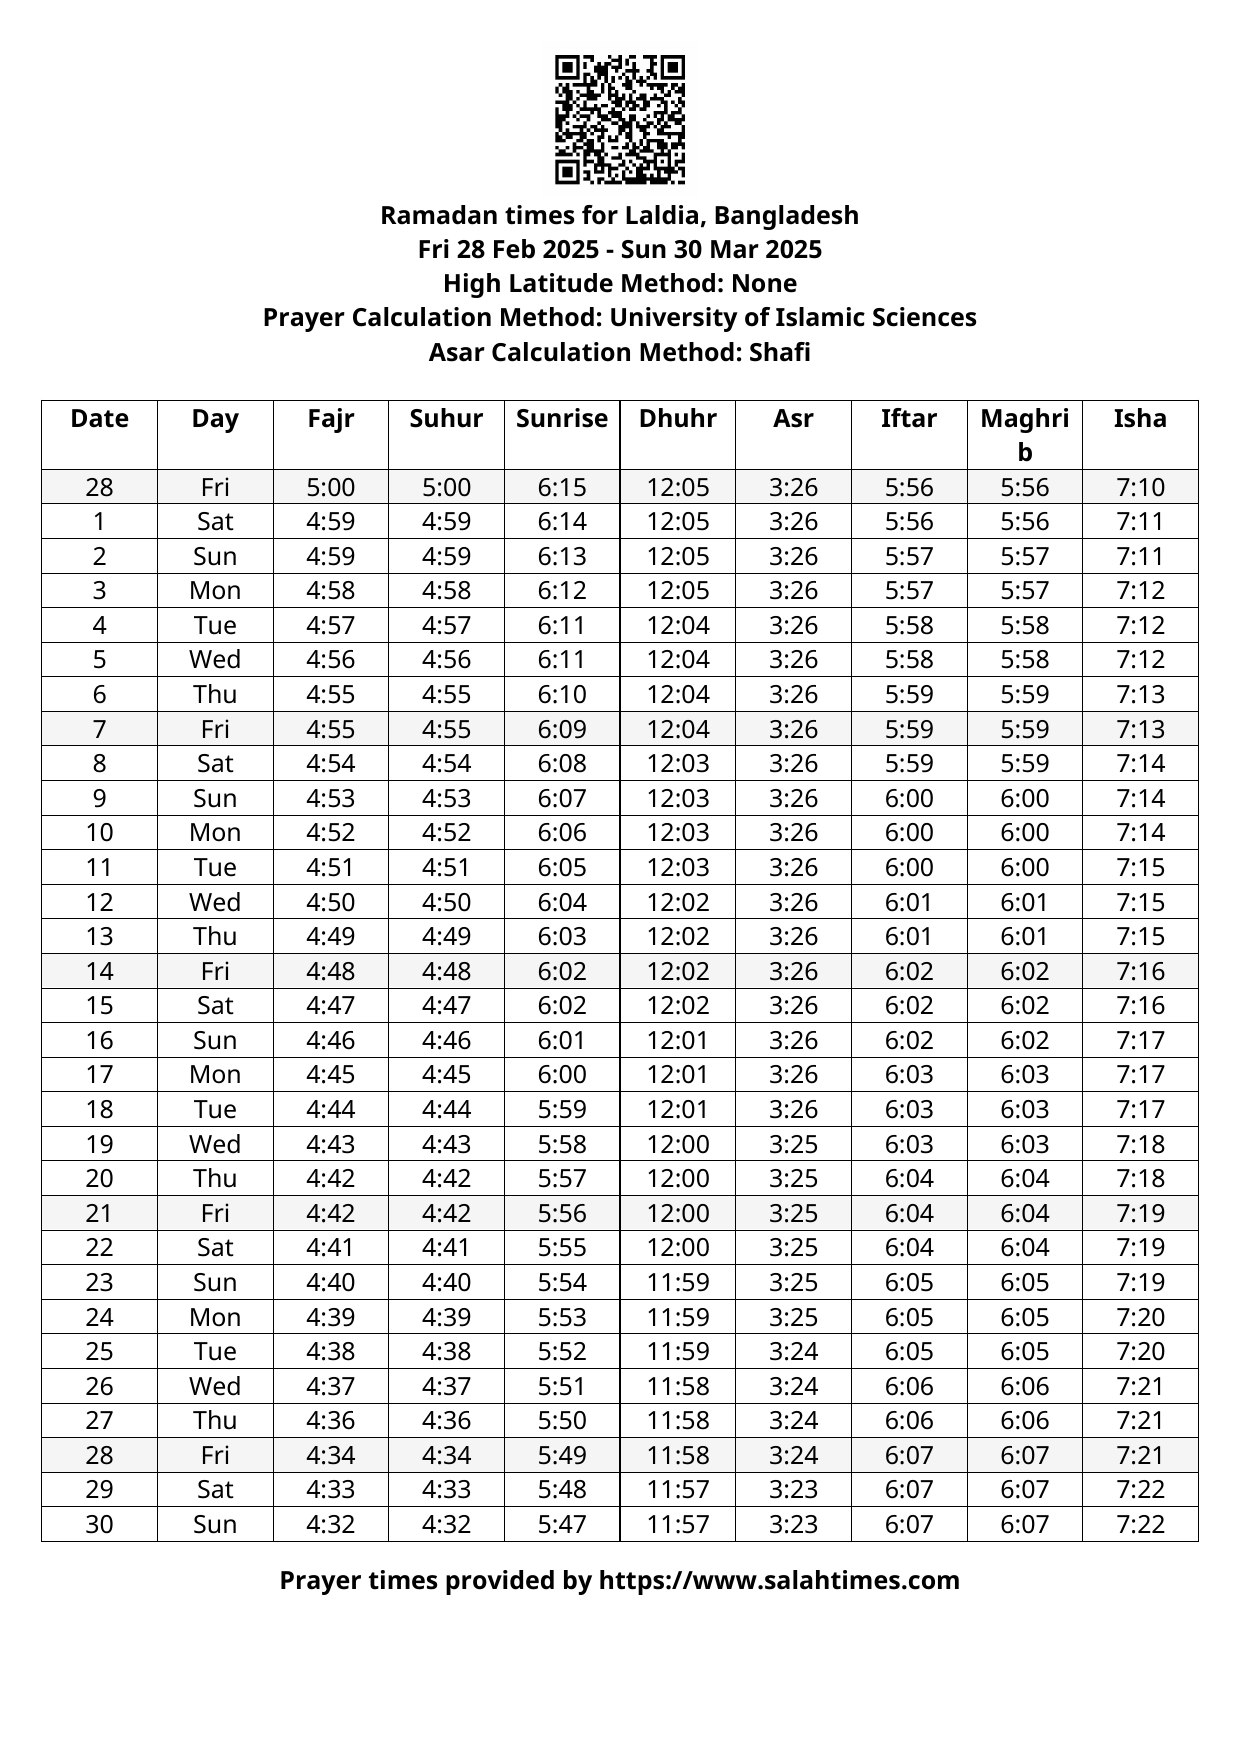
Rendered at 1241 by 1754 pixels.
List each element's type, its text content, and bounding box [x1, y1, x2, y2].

table_cell 6:00 [505, 1058, 619, 1091]
table_cell 3:26 [736, 643, 851, 676]
table_cell 12:02 [621, 885, 735, 918]
table_cell 7:16 [1083, 989, 1198, 1022]
table_cell 7:18 [1083, 1161, 1198, 1195]
table_cell 6:11 [505, 643, 619, 676]
table_cell 28 [42, 1438, 157, 1472]
table_cell 4:55 [389, 712, 504, 745]
table_cell 4:49 [389, 919, 504, 953]
table_header Maghrib [968, 401, 1082, 469]
table_cell 11:57 [621, 1473, 735, 1506]
table_cell 3:25 [736, 1127, 851, 1160]
table_cell 23 [42, 1265, 157, 1299]
table_cell 3:24 [736, 1404, 851, 1437]
table_cell 4:57 [389, 608, 504, 642]
table_cell 6:02 [968, 989, 1082, 1022]
table_cell 7 [42, 712, 157, 745]
table_cell 6:06 [968, 1369, 1082, 1402]
table_header Isha [1083, 401, 1198, 469]
table_cell 24 [42, 1300, 157, 1333]
table_cell 5:56 [968, 504, 1082, 538]
table_cell 5:55 [505, 1231, 619, 1264]
table_cell 6:02 [852, 989, 967, 1022]
table_cell 4:36 [274, 1404, 388, 1437]
table_cell 6:03 [968, 1092, 1082, 1126]
table_cell 4:47 [389, 989, 504, 1022]
table_cell 5:59 [968, 677, 1082, 711]
table_cell 4:56 [389, 643, 504, 676]
table_cell 5:58 [968, 643, 1082, 676]
table_cell 4:58 [274, 574, 388, 607]
table_cell 6:08 [505, 746, 619, 780]
table_cell Sun [158, 1265, 273, 1299]
table_header Sunrise [505, 401, 619, 469]
table_cell 4:40 [274, 1265, 388, 1299]
table_cell 6:07 [852, 1507, 967, 1541]
table_cell 6:05 [852, 1300, 967, 1333]
table_header Fajr [274, 401, 388, 469]
table_cell 6:03 [852, 1127, 967, 1160]
table_cell Wed [158, 1369, 273, 1402]
table_cell Sun [158, 1023, 273, 1057]
table_cell 6:03 [852, 1058, 967, 1091]
table_cell 6:01 [852, 885, 967, 918]
table_cell 3:26 [736, 919, 851, 953]
table_cell 6:07 [505, 781, 619, 814]
table_cell 5:57 [968, 539, 1082, 572]
table_cell Sun [158, 1507, 273, 1541]
table_cell 4:36 [389, 1404, 504, 1437]
table_cell 4:44 [274, 1092, 388, 1126]
table_cell 19 [42, 1127, 157, 1160]
table_cell 4:48 [389, 954, 504, 987]
table_cell 4:32 [389, 1507, 504, 1541]
table_cell Thu [158, 919, 273, 953]
table_cell 7:22 [1083, 1507, 1198, 1541]
table_cell 4:42 [389, 1161, 504, 1195]
table_cell 5:00 [274, 470, 388, 503]
table_header Iftar [852, 401, 967, 469]
table_cell 5:57 [852, 539, 967, 572]
table_cell 12:00 [621, 1231, 735, 1264]
table_cell 4:59 [389, 539, 504, 572]
table_cell 3:26 [736, 608, 851, 642]
table_cell 5:58 [505, 1127, 619, 1160]
table_cell 4:52 [389, 816, 504, 849]
text Ramadan times for Laldia, Bangladesh [42, 198, 1198, 232]
table_cell 4 [42, 608, 157, 642]
table_cell 4:38 [274, 1334, 388, 1368]
table_cell 6:02 [852, 1023, 967, 1057]
table_cell 4:51 [389, 850, 504, 884]
table_cell 6:00 [852, 850, 967, 884]
table_cell 7:12 [1083, 574, 1198, 607]
table_cell 12:04 [621, 643, 735, 676]
table_cell Fri [158, 712, 273, 745]
table_header Asr [736, 401, 851, 469]
table_cell 7:20 [1083, 1334, 1198, 1368]
table_cell 4:56 [274, 643, 388, 676]
table_cell 11:58 [621, 1404, 735, 1437]
table_cell 12:02 [621, 989, 735, 1022]
table_cell 7:21 [1083, 1369, 1198, 1402]
table_cell 26 [42, 1369, 157, 1402]
picture [542, 41, 699, 198]
table_cell 6:07 [968, 1438, 1082, 1472]
table_cell Tue [158, 1334, 273, 1368]
table_cell 3:26 [736, 746, 851, 780]
table_cell 4:55 [389, 677, 504, 711]
table_cell 4:59 [389, 504, 504, 538]
table_cell Mon [158, 1058, 273, 1091]
table_cell 7:15 [1083, 850, 1198, 884]
table_cell 7:20 [1083, 1300, 1198, 1333]
table_cell 3:26 [736, 539, 851, 572]
table_cell 12:05 [621, 539, 735, 572]
table_cell 12:00 [621, 1127, 735, 1160]
table_cell 6:04 [505, 885, 619, 918]
table_cell 6:04 [852, 1196, 967, 1229]
table_cell 7:13 [1083, 712, 1198, 745]
table_cell 1 [42, 504, 157, 538]
table_cell 6:00 [968, 816, 1082, 849]
table_cell 7:15 [1083, 885, 1198, 918]
table_cell 5:59 [968, 712, 1082, 745]
table_cell 3:24 [736, 1334, 851, 1368]
table_cell Fri [158, 1438, 273, 1472]
table_cell 4:59 [274, 539, 388, 572]
table_cell 5:58 [968, 608, 1082, 642]
table_cell 6:05 [852, 1265, 967, 1299]
table_cell 11:58 [621, 1369, 735, 1402]
table_cell 6:05 [852, 1334, 967, 1368]
table_cell Fri [158, 954, 273, 987]
table_cell 25 [42, 1334, 157, 1368]
table_cell 6:02 [852, 954, 967, 987]
table_cell Tue [158, 608, 273, 642]
table_cell 6:11 [505, 608, 619, 642]
table_cell Tue [158, 850, 273, 884]
table_cell 11:57 [621, 1507, 735, 1541]
table_cell 4:45 [274, 1058, 388, 1091]
table_cell 4:32 [274, 1507, 388, 1541]
table_cell 5:57 [852, 574, 967, 607]
table_cell Sat [158, 989, 273, 1022]
table_cell 7:19 [1083, 1196, 1198, 1229]
table_cell 5 [42, 643, 157, 676]
table_cell 4:50 [274, 885, 388, 918]
table_cell 7:19 [1083, 1231, 1198, 1264]
table_cell 6:06 [852, 1404, 967, 1437]
table_cell 6:03 [505, 919, 619, 953]
table_cell 3:26 [736, 1023, 851, 1057]
table_cell 6:03 [968, 1058, 1082, 1091]
table_cell 3:25 [736, 1161, 851, 1195]
table_cell 5:59 [852, 677, 967, 711]
table_cell 7:15 [1083, 919, 1198, 953]
table_cell Sat [158, 746, 273, 780]
table_cell 4:50 [389, 885, 504, 918]
table_cell 4:37 [274, 1369, 388, 1402]
table_cell 6:06 [852, 1369, 967, 1402]
table_cell 6:00 [852, 816, 967, 849]
table_cell 12:05 [621, 504, 735, 538]
table_cell 12:01 [621, 1023, 735, 1057]
table_cell Sun [158, 539, 273, 572]
table_cell 16 [42, 1023, 157, 1057]
table_cell 5:57 [968, 574, 1082, 607]
table_cell 7:11 [1083, 539, 1198, 572]
table_cell 6:00 [852, 781, 967, 814]
table_cell Wed [158, 643, 273, 676]
table_cell Sat [158, 1231, 273, 1264]
table_cell Sat [158, 504, 273, 538]
table_header Day [158, 401, 273, 469]
table_cell 4:53 [389, 781, 504, 814]
table_cell 5:47 [505, 1507, 619, 1541]
table_cell 4:58 [389, 574, 504, 607]
table_cell 6:05 [968, 1265, 1082, 1299]
table_header Dhuhr [621, 401, 735, 469]
table_cell 5:56 [852, 470, 967, 503]
table_cell 11:59 [621, 1265, 735, 1299]
table_cell 5:56 [505, 1196, 619, 1229]
table_cell 4:43 [274, 1127, 388, 1160]
table_cell 6:01 [968, 885, 1082, 918]
table_cell 4:40 [389, 1265, 504, 1299]
table_cell 4:54 [389, 746, 504, 780]
table_cell 6:00 [968, 781, 1082, 814]
table_cell 7:12 [1083, 608, 1198, 642]
table_cell 4:51 [274, 850, 388, 884]
table_cell Tue [158, 1092, 273, 1126]
table_cell 4:34 [274, 1438, 388, 1472]
table_cell 12:05 [621, 574, 735, 607]
table_cell 8 [42, 746, 157, 780]
table_cell 7:14 [1083, 781, 1198, 814]
table_cell 3:23 [736, 1473, 851, 1506]
table_cell 14 [42, 954, 157, 987]
table_cell 3:26 [736, 816, 851, 849]
text Prayer times provided by https://www.salahtimes.com [42, 1563, 1198, 1597]
table_cell 7:21 [1083, 1404, 1198, 1437]
table_cell 5:59 [852, 746, 967, 780]
table_cell 4:37 [389, 1369, 504, 1402]
table_cell 5:00 [389, 470, 504, 503]
table_cell 5:58 [852, 643, 967, 676]
table_cell 4:49 [274, 919, 388, 953]
table_cell 12:03 [621, 816, 735, 849]
table_cell 4:41 [389, 1231, 504, 1264]
table_cell 4:55 [274, 712, 388, 745]
table_cell 6:09 [505, 712, 619, 745]
table_cell 7:16 [1083, 954, 1198, 987]
table_cell 4:43 [389, 1127, 504, 1160]
table_cell 7:22 [1083, 1473, 1198, 1506]
table_cell 20 [42, 1161, 157, 1195]
table_cell 3 [42, 574, 157, 607]
table_cell 3:26 [736, 677, 851, 711]
table_cell 4:46 [389, 1023, 504, 1057]
table_cell 18 [42, 1092, 157, 1126]
table_cell 11:59 [621, 1334, 735, 1368]
table_cell 4:57 [274, 608, 388, 642]
table_cell 6:02 [505, 954, 619, 987]
table_cell 12:04 [621, 677, 735, 711]
table_cell 6:15 [505, 470, 619, 503]
table_cell 7:21 [1083, 1438, 1198, 1472]
table_cell 21 [42, 1196, 157, 1229]
table_cell 5:59 [968, 746, 1082, 780]
table_cell 6:05 [968, 1300, 1082, 1333]
table_cell 3:26 [736, 989, 851, 1022]
table_cell 12:03 [621, 850, 735, 884]
table_cell 6:05 [505, 850, 619, 884]
table_cell 7:17 [1083, 1023, 1198, 1057]
table_cell 17 [42, 1058, 157, 1091]
table_cell 28 [42, 470, 157, 503]
table_cell 5:48 [505, 1473, 619, 1506]
table_cell 4:38 [389, 1334, 504, 1368]
table_cell 12:03 [621, 781, 735, 814]
table_cell 7:17 [1083, 1058, 1198, 1091]
table_cell 4:55 [274, 677, 388, 711]
table_cell 4:48 [274, 954, 388, 987]
table_cell 12:05 [621, 470, 735, 503]
table_cell 6:10 [505, 677, 619, 711]
table_cell 7:17 [1083, 1092, 1198, 1126]
table_cell 4:44 [389, 1092, 504, 1126]
table_cell 3:25 [736, 1265, 851, 1299]
table_cell 11:58 [621, 1438, 735, 1472]
table_cell Mon [158, 816, 273, 849]
table_cell 12:04 [621, 608, 735, 642]
table_cell 5:51 [505, 1369, 619, 1402]
table_cell 4:46 [274, 1023, 388, 1057]
table_header Suhur [389, 401, 504, 469]
table_cell 6:07 [968, 1473, 1082, 1506]
table_cell 3:26 [736, 1058, 851, 1091]
table_cell 30 [42, 1507, 157, 1541]
table_cell 7:14 [1083, 746, 1198, 780]
table_cell Wed [158, 1127, 273, 1160]
table_cell 6:03 [968, 1127, 1082, 1160]
table_cell 9 [42, 781, 157, 814]
table_cell Sat [158, 1473, 273, 1506]
table_cell 3:26 [736, 850, 851, 884]
table_cell 3:26 [736, 470, 851, 503]
table_cell 6:02 [505, 989, 619, 1022]
text High Latitude Method: None [42, 266, 1198, 300]
table_cell 6:04 [968, 1231, 1082, 1264]
table_cell 12:02 [621, 954, 735, 987]
table_cell 10 [42, 816, 157, 849]
table_cell 4:54 [274, 746, 388, 780]
table_cell 15 [42, 989, 157, 1022]
table_cell 12:02 [621, 919, 735, 953]
table_cell 7:11 [1083, 504, 1198, 538]
table_cell Sun [158, 781, 273, 814]
table_cell 6 [42, 677, 157, 711]
table_cell 5:52 [505, 1334, 619, 1368]
table_cell 4:39 [274, 1300, 388, 1333]
table_cell 5:50 [505, 1404, 619, 1437]
table_cell 4:34 [389, 1438, 504, 1472]
table_cell 6:06 [505, 816, 619, 849]
table_cell 12:00 [621, 1161, 735, 1195]
table_cell 12:04 [621, 712, 735, 745]
table_cell 4:33 [274, 1473, 388, 1506]
table_cell 6:07 [852, 1438, 967, 1472]
table_cell Mon [158, 1300, 273, 1333]
table_cell 4:41 [274, 1231, 388, 1264]
table_cell 6:04 [852, 1231, 967, 1264]
table_cell 6:14 [505, 504, 619, 538]
table_cell 22 [42, 1231, 157, 1264]
table_cell 4:42 [274, 1196, 388, 1229]
table_cell 6:01 [852, 919, 967, 953]
table_cell 3:25 [736, 1231, 851, 1264]
table_cell Thu [158, 1404, 273, 1437]
table_cell 12:01 [621, 1058, 735, 1091]
table_cell 7:19 [1083, 1265, 1198, 1299]
table_cell 6:00 [968, 850, 1082, 884]
table_cell 7:18 [1083, 1127, 1198, 1160]
table_cell 12 [42, 885, 157, 918]
table_cell 6:01 [505, 1023, 619, 1057]
table_cell 6:06 [968, 1404, 1082, 1437]
table_cell 4:42 [274, 1161, 388, 1195]
table_cell 7:12 [1083, 643, 1198, 676]
table_cell 5:57 [505, 1161, 619, 1195]
table_cell 3:26 [736, 712, 851, 745]
table_cell Fri [158, 1196, 273, 1229]
table_cell 3:26 [736, 1092, 851, 1126]
table_cell 6:04 [968, 1161, 1082, 1195]
table_cell 3:26 [736, 885, 851, 918]
table_cell Mon [158, 574, 273, 607]
table_cell 29 [42, 1473, 157, 1506]
table_cell 3:25 [736, 1196, 851, 1229]
table_cell 6:03 [852, 1092, 967, 1126]
table_cell 5:54 [505, 1265, 619, 1299]
table_cell 6:07 [852, 1473, 967, 1506]
table_cell 6:02 [968, 1023, 1082, 1057]
table_cell 4:53 [274, 781, 388, 814]
table_cell 12:01 [621, 1092, 735, 1126]
table_cell 11:59 [621, 1300, 735, 1333]
table_cell 4:59 [274, 504, 388, 538]
table_cell 4:47 [274, 989, 388, 1022]
table_cell 4:39 [389, 1300, 504, 1333]
table_cell 3:26 [736, 574, 851, 607]
table_cell Thu [158, 1161, 273, 1195]
table_cell 2 [42, 539, 157, 572]
table_cell 6:01 [968, 919, 1082, 953]
table_cell 7:13 [1083, 677, 1198, 711]
table_cell 6:13 [505, 539, 619, 572]
table_cell 7:10 [1083, 470, 1198, 503]
table_cell 3:26 [736, 781, 851, 814]
table_cell 27 [42, 1404, 157, 1437]
table_cell 6:07 [968, 1507, 1082, 1541]
table_cell 4:45 [389, 1058, 504, 1091]
table_cell 6:02 [968, 954, 1082, 987]
text Asar Calculation Method: Shafi [42, 334, 1198, 368]
table_cell 11 [42, 850, 157, 884]
table_cell 5:56 [852, 504, 967, 538]
table_cell 3:25 [736, 1300, 851, 1333]
table_cell 4:42 [389, 1196, 504, 1229]
table_cell 3:26 [736, 954, 851, 987]
table_cell Thu [158, 677, 273, 711]
table_cell 5:59 [505, 1092, 619, 1126]
table_header Date [42, 401, 157, 469]
table_cell Fri [158, 470, 273, 503]
table_cell 5:56 [968, 470, 1082, 503]
table_cell 6:04 [852, 1161, 967, 1195]
table_cell 6:12 [505, 574, 619, 607]
table_cell 4:52 [274, 816, 388, 849]
table_cell 12:00 [621, 1196, 735, 1229]
text Fri 28 Feb 2025 - Sun 30 Mar 2025 [42, 232, 1198, 266]
table_cell 3:24 [736, 1369, 851, 1402]
table_cell 6:04 [968, 1196, 1082, 1229]
table_cell 3:23 [736, 1507, 851, 1541]
table_cell 3:24 [736, 1438, 851, 1472]
table_cell 3:26 [736, 504, 851, 538]
table_cell 5:58 [852, 608, 967, 642]
table_cell 5:49 [505, 1438, 619, 1472]
table_cell Wed [158, 885, 273, 918]
table_cell 4:33 [389, 1473, 504, 1506]
table_cell 5:59 [852, 712, 967, 745]
table_cell 13 [42, 919, 157, 953]
table_cell 6:05 [968, 1334, 1082, 1368]
table_cell 12:03 [621, 746, 735, 780]
text Prayer Calculation Method: University of Islamic Sciences [42, 300, 1198, 334]
table_cell 5:53 [505, 1300, 619, 1333]
table_cell 7:14 [1083, 816, 1198, 849]
